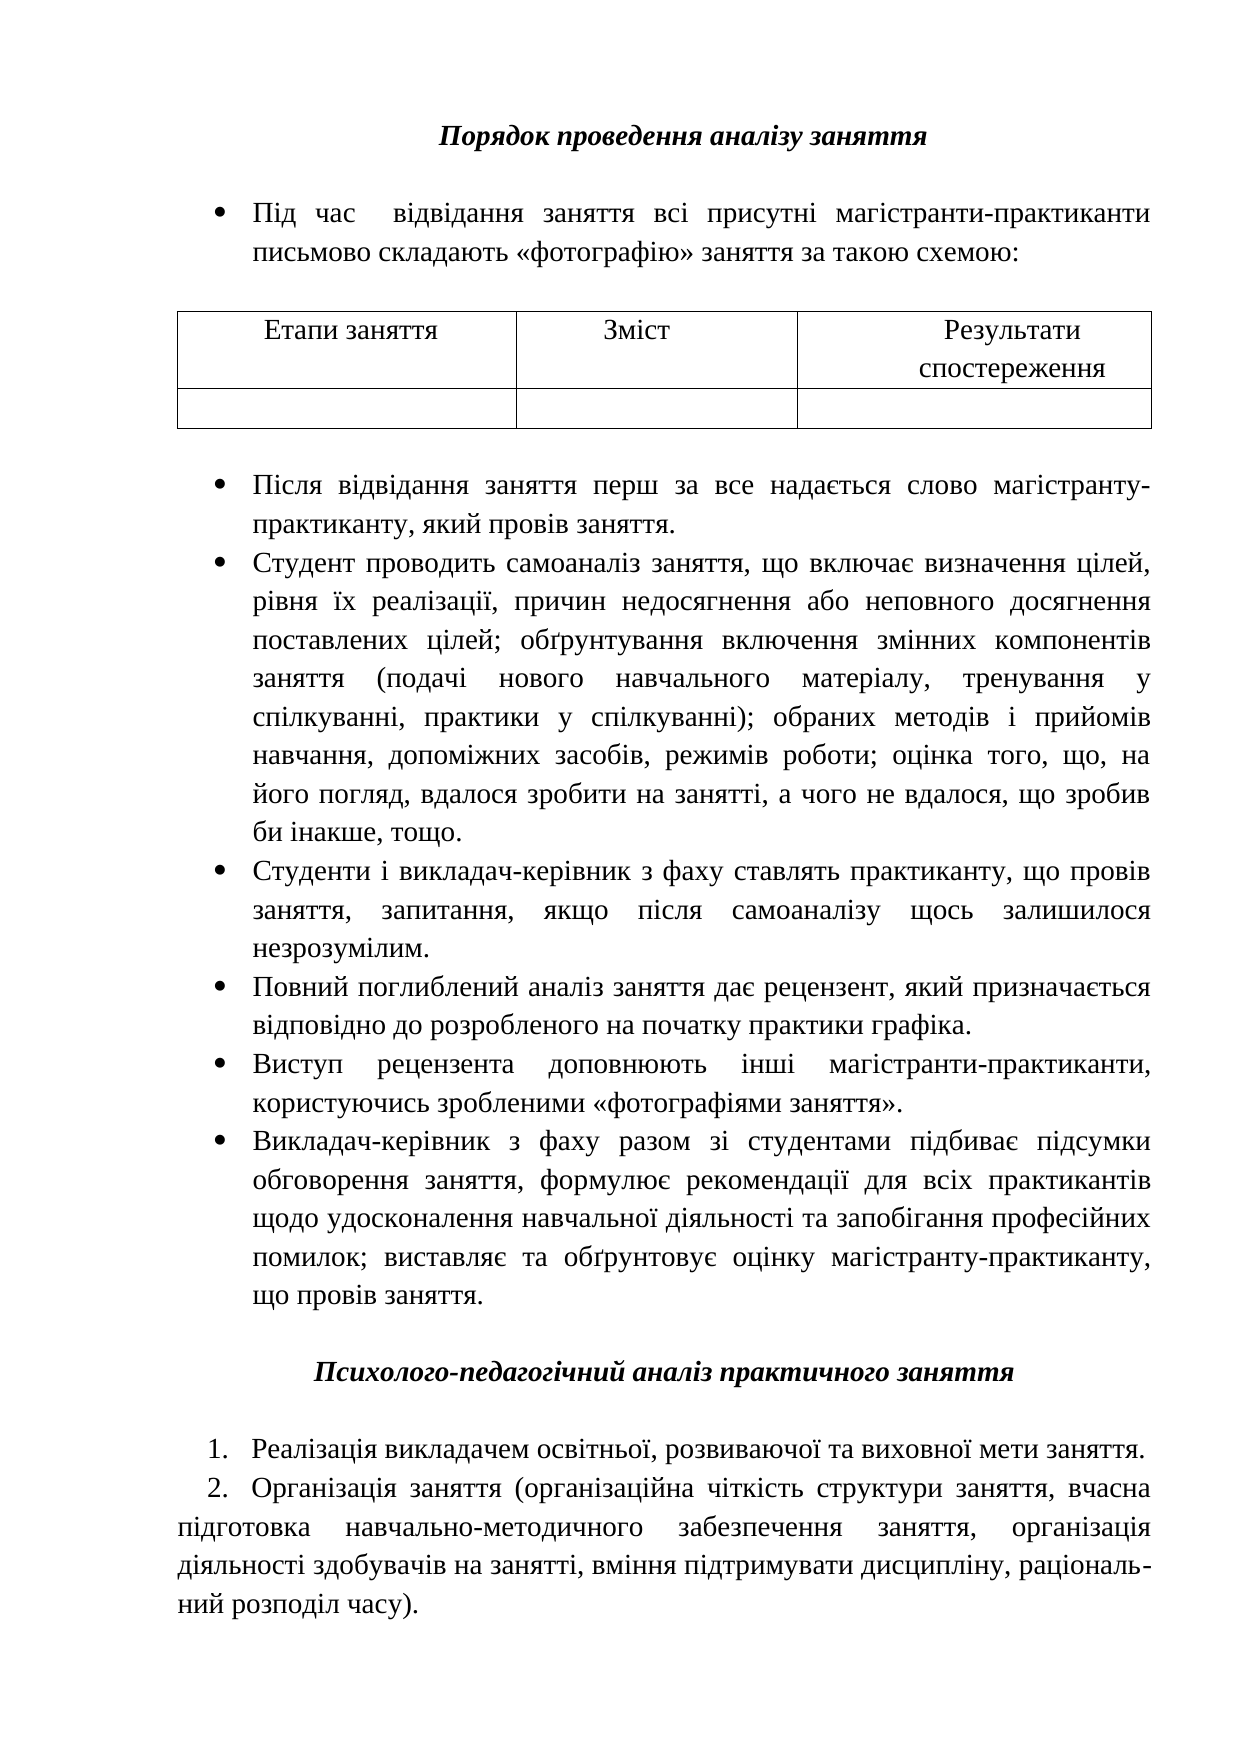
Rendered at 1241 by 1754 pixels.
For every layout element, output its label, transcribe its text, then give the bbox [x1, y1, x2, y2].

text Порядок проведення аналізу заняття [215, 118, 1152, 152]
list Виступ рецензента доповнюють інші магістранти-практиканти, користуючись зробленими «фотографіями заняття». [215, 1046, 1152, 1118]
list Студенти і викладач-керівник з фаху ставлять практиканту, що провів заняття, запитання, якщо після самоаналізу щось залишилося незрозумілим. [215, 853, 1152, 964]
table_cell [517, 389, 797, 428]
table_cell [798, 389, 1151, 428]
list Повний поглиблений аналіз заняття дає рецензент, який призначається відповідно до розробленого на початку практики графіка. [215, 969, 1152, 1041]
list Під час відвідання заняття всі присутні магістранти-практиканти письмово складають «фотографію» заняття за такою схемою: [215, 195, 1152, 267]
table_cell [178, 389, 516, 428]
list Студент проводить самоаналіз заняття, що включає визначення цілей, рівня їх реалізації, причин недосягнення або неповного досягнення поставлених цілей; обґрунтування включення змінних компонентів заняття (подачі нового навчального матеріалу, тренування у спілкуванні, практики у спілкуванні); обраних методів і прийомів навчання, допоміжних засобів, режимів роботи; оцінка того, що, на його погляд, вдалося зробити на занятті, а чого не вдалося, що зробив би інакше, тощо. [215, 545, 1152, 848]
table_header Етапи заняття [178, 312, 516, 388]
text 1. Реалізація викладачем освітньої, розвиваючої та виховної мети заняття. [177, 1432, 1152, 1465]
list Організація заняття (організаційна чіткість структури заняття, вчасна підготовка навчально-методичного забезпечення заняття, організація діяльності здобувачів на занятті, вміння підтримувати дисципліну, раціональний розподіл часу). [177, 1470, 1152, 1619]
text Психолого-педагогічний аналіз практичного заняття [177, 1354, 1152, 1388]
list Викладач-керівник з фаху разом зі студентами підбиває підсумки обговорення заняття, формулює рекомендації для всіх практикантів щодо удосконалення навчальної діяльності та запобігання професійних помилок; виставляє та обґрунтовує оцінку магістранту-практиканту, що провів заняття. [215, 1123, 1152, 1311]
list Після відвідання заняття перш за все надається слово магістранту-практиканту, який провів заняття. [215, 467, 1152, 540]
table_header Зміст [517, 312, 797, 388]
table_header Результати спостереження [798, 312, 1151, 388]
